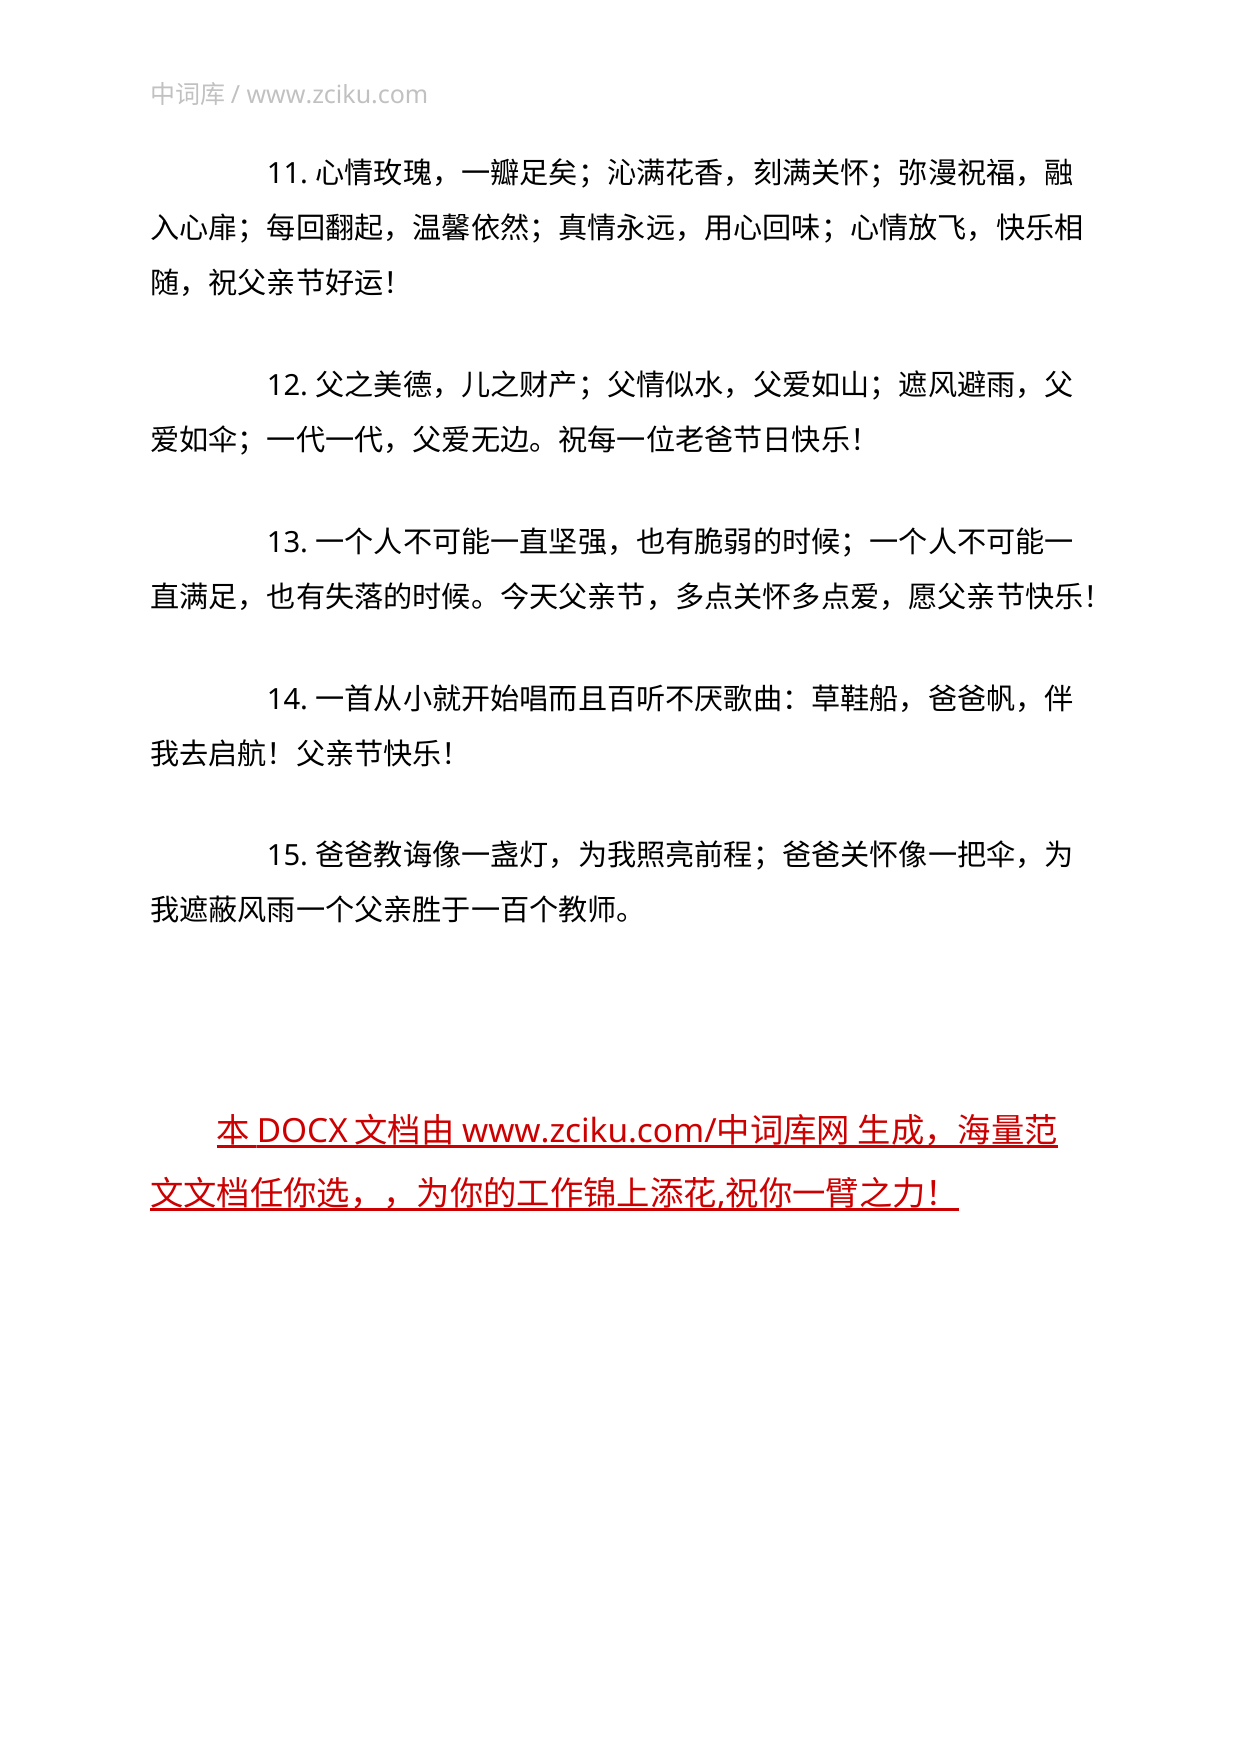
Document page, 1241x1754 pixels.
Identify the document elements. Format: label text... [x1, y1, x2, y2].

text 本DOCX文档由 www.zciku.com/中词库网 生成，海量范文文档任你选，，为你的工作锦上添花,祝你一臂之力！ [150, 1104, 1090, 1215]
text 14. 一首从小就开始唱而且百听不厌歌曲：草鞋船，爸爸帆，伴我去启航！父亲节快乐！ [150, 675, 1090, 772]
text 12. 父之美德，儿之财产；父情似水，父爱如山；遮风避雨，父爱如伞；一代一代，父爱无边。祝每一位老爸节日快乐！ [150, 362, 1090, 459]
text 11. 心情玫瑰，一瓣足矣；沁满花香，刻满关怀；弥漫祝福，融入心扉；每回翻起，温馨依然；真情永远，用心回味；心情放飞，快乐相随，祝父亲节好运！ [150, 150, 1090, 302]
text 15. 爸爸教诲像一盏灯，为我照亮前程；爸爸关怀像一把伞，为我遮蔽风雨一个父亲胜于一百个教师。 [150, 832, 1090, 929]
text 13. 一个人不可能一直坚强，也有脆弱的时候；一个人不可能一直满足，也有失落的时候。今天父亲节，多点关怀多点爱，愿父亲节快乐！ [150, 518, 1090, 616]
